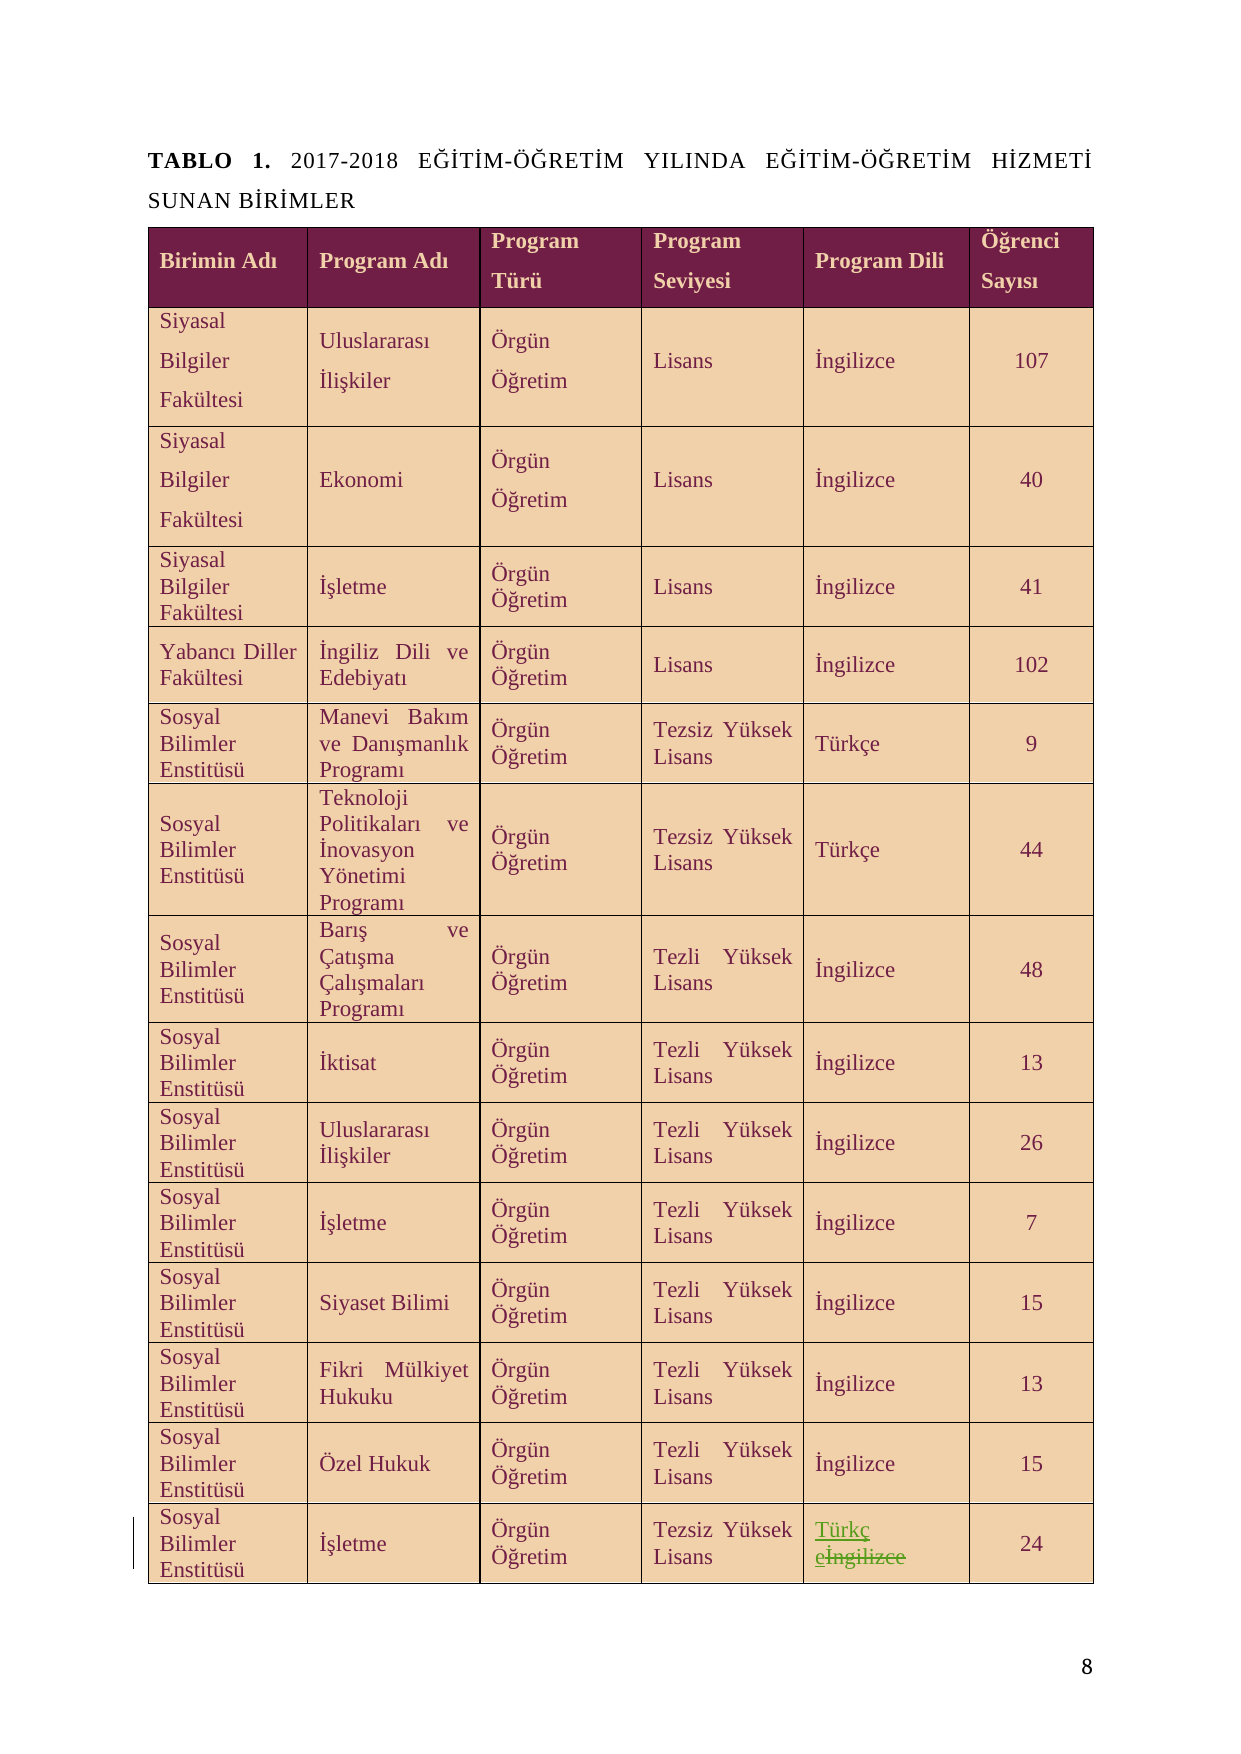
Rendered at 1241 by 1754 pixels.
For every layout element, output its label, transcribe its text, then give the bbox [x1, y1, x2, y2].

table_cell Örgün Öğretim [481, 1423, 641, 1502]
table_cell 41 [970, 547, 1093, 626]
table_cell 40 [970, 427, 1093, 546]
table_cell Tezli Yüksek Lisans [642, 1103, 803, 1182]
table_cell İngilizce [804, 1423, 969, 1502]
table_cell 7 [970, 1183, 1093, 1262]
table_cell Sosyal Bilimler Enstitüsü [149, 1343, 307, 1422]
table_cell İşletme [308, 547, 479, 626]
table_cell Teknoloji Politikaları ve İnovasyon Yönetimi Programı [308, 784, 479, 915]
table_cell Lisans [642, 427, 803, 546]
table_header Birimin Adı [149, 228, 307, 307]
table_cell Örgün Öğretim [481, 627, 641, 702]
table_cell Barış ve Çatışma Çalışmaları Programı [308, 916, 479, 1022]
table_cell Özel Hukuk [308, 1423, 479, 1502]
table_cell Örgün Öğretim [481, 784, 641, 915]
table_cell 44 [970, 784, 1093, 915]
table_cell Siyaset Bilimi [308, 1263, 479, 1342]
table_cell Örgün Öğretim [481, 1103, 641, 1182]
table_cell 102 [970, 627, 1093, 702]
table_header Program Dili [804, 228, 969, 307]
table_cell Uluslararası İlişkiler [308, 308, 479, 426]
table_cell Türkçe [804, 784, 969, 915]
table_cell Tezli Yüksek Lisans [642, 1343, 803, 1422]
table_cell İngilizce [804, 1183, 969, 1262]
table_cell İngilizce [804, 1103, 969, 1182]
table_cell İngilizce [804, 627, 969, 702]
table_cell Siyasal Bilgiler Fakültesi [149, 308, 307, 426]
table_cell Tezli Yüksek Lisans [642, 1183, 803, 1262]
table_cell Sosyal Bilimler Enstitüsü [149, 784, 307, 915]
table_cell Manevi Bakım ve Danışmanlık Programı [308, 704, 479, 782]
table_cell Lisans [642, 308, 803, 426]
table_cell Örgün Öğretim [481, 1263, 641, 1342]
table_cell İngilizce [804, 1263, 969, 1342]
table_cell Örgün Öğretim [481, 1504, 641, 1582]
table_cell 13 [970, 1343, 1093, 1422]
table_cell Siyasal Bilgiler Fakültesi [149, 547, 307, 626]
table_cell Tezsiz Yüksek Lisans [642, 704, 803, 782]
table_cell İktisat [308, 1023, 479, 1102]
table_cell Sosyal Bilimler Enstitüsü [149, 1023, 307, 1102]
table_cell Sosyal Bilimler Enstitüsü [149, 1103, 307, 1182]
table_cell İşletme [308, 1183, 479, 1262]
table_cell Lisans [642, 547, 803, 626]
table_cell Fikri Mülkiyet Hukuku [308, 1343, 479, 1422]
table_cell Örgün Öğretim [481, 427, 641, 546]
table_cell İşletme [308, 1504, 479, 1582]
table_cell Örgün Öğretim [481, 1343, 641, 1422]
table_cell Örgün Öğretim [481, 308, 641, 426]
table_cell 13 [970, 1023, 1093, 1102]
text Tablo 1. 2017-2018 Eğitim-Öğretim Yılında Eğitim-Öğretim Hizmeti Sunan Birimler [148, 148, 1093, 213]
table_cell 15 [970, 1423, 1093, 1502]
table_cell 9 [970, 704, 1093, 782]
table_cell Ekonomi [308, 427, 479, 546]
table_cell 48 [970, 916, 1093, 1022]
table_cell Sosyal Bilimler Enstitüsü [149, 1263, 307, 1342]
table_cell Yabancı Diller Fakültesi [149, 627, 307, 702]
table_cell Uluslararası İlişkiler [308, 1103, 479, 1182]
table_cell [642, 1504, 803, 1582]
table_cell İngiliz Dili ve Edebiyatı [308, 627, 479, 702]
table_cell Örgün Öğretim [481, 1023, 641, 1102]
table_header Program Seviyesi [642, 228, 803, 307]
table_cell İngilizce [804, 916, 969, 1022]
table_cell Türkçe [804, 704, 969, 782]
table_header Program Adı [308, 228, 479, 307]
table_header Öğrenci Sayısı [970, 228, 1093, 307]
table_cell Örgün Öğretim [481, 704, 641, 782]
table_cell İngilizce [804, 1023, 969, 1102]
table_cell 15 [970, 1263, 1093, 1342]
table_cell Örgün Öğretim [481, 547, 641, 626]
table_cell Lisans [642, 627, 803, 702]
table_cell İngilizce [804, 547, 969, 626]
table_cell Tezli Yüksek Lisans [642, 1263, 803, 1342]
table_cell Örgün Öğretim [481, 1183, 641, 1262]
table_cell Tezli Yüksek Lisans [642, 916, 803, 1022]
table_header Program Türü [481, 228, 641, 307]
table_cell Sosyal Bilimler Enstitüsü [149, 704, 307, 782]
table_cell Sosyal Bilimler Enstitüsü [149, 916, 307, 1022]
table_cell 26 [970, 1103, 1093, 1182]
table_cell İngilizce [804, 427, 969, 546]
table_cell 107 [970, 308, 1093, 426]
table_cell Tezli Yüksek Lisans [642, 1023, 803, 1102]
table_cell Tezsiz Yüksek Lisans [642, 784, 803, 915]
table_cell Sosyal Bilimler Enstitüsü [149, 1423, 307, 1502]
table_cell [149, 1504, 307, 1582]
table_cell Sosyal Bilimler Enstitüsü [149, 1183, 307, 1262]
table_cell [804, 1504, 969, 1582]
table_cell Siyasal Bilgiler Fakültesi [149, 427, 307, 546]
table_cell Örgün Öğretim [481, 916, 641, 1022]
table_cell Tezli Yüksek Lisans [642, 1423, 803, 1502]
table_cell İngilizce [804, 308, 969, 426]
table_cell 24 [970, 1504, 1093, 1582]
table_cell İngilizce [804, 1343, 969, 1422]
